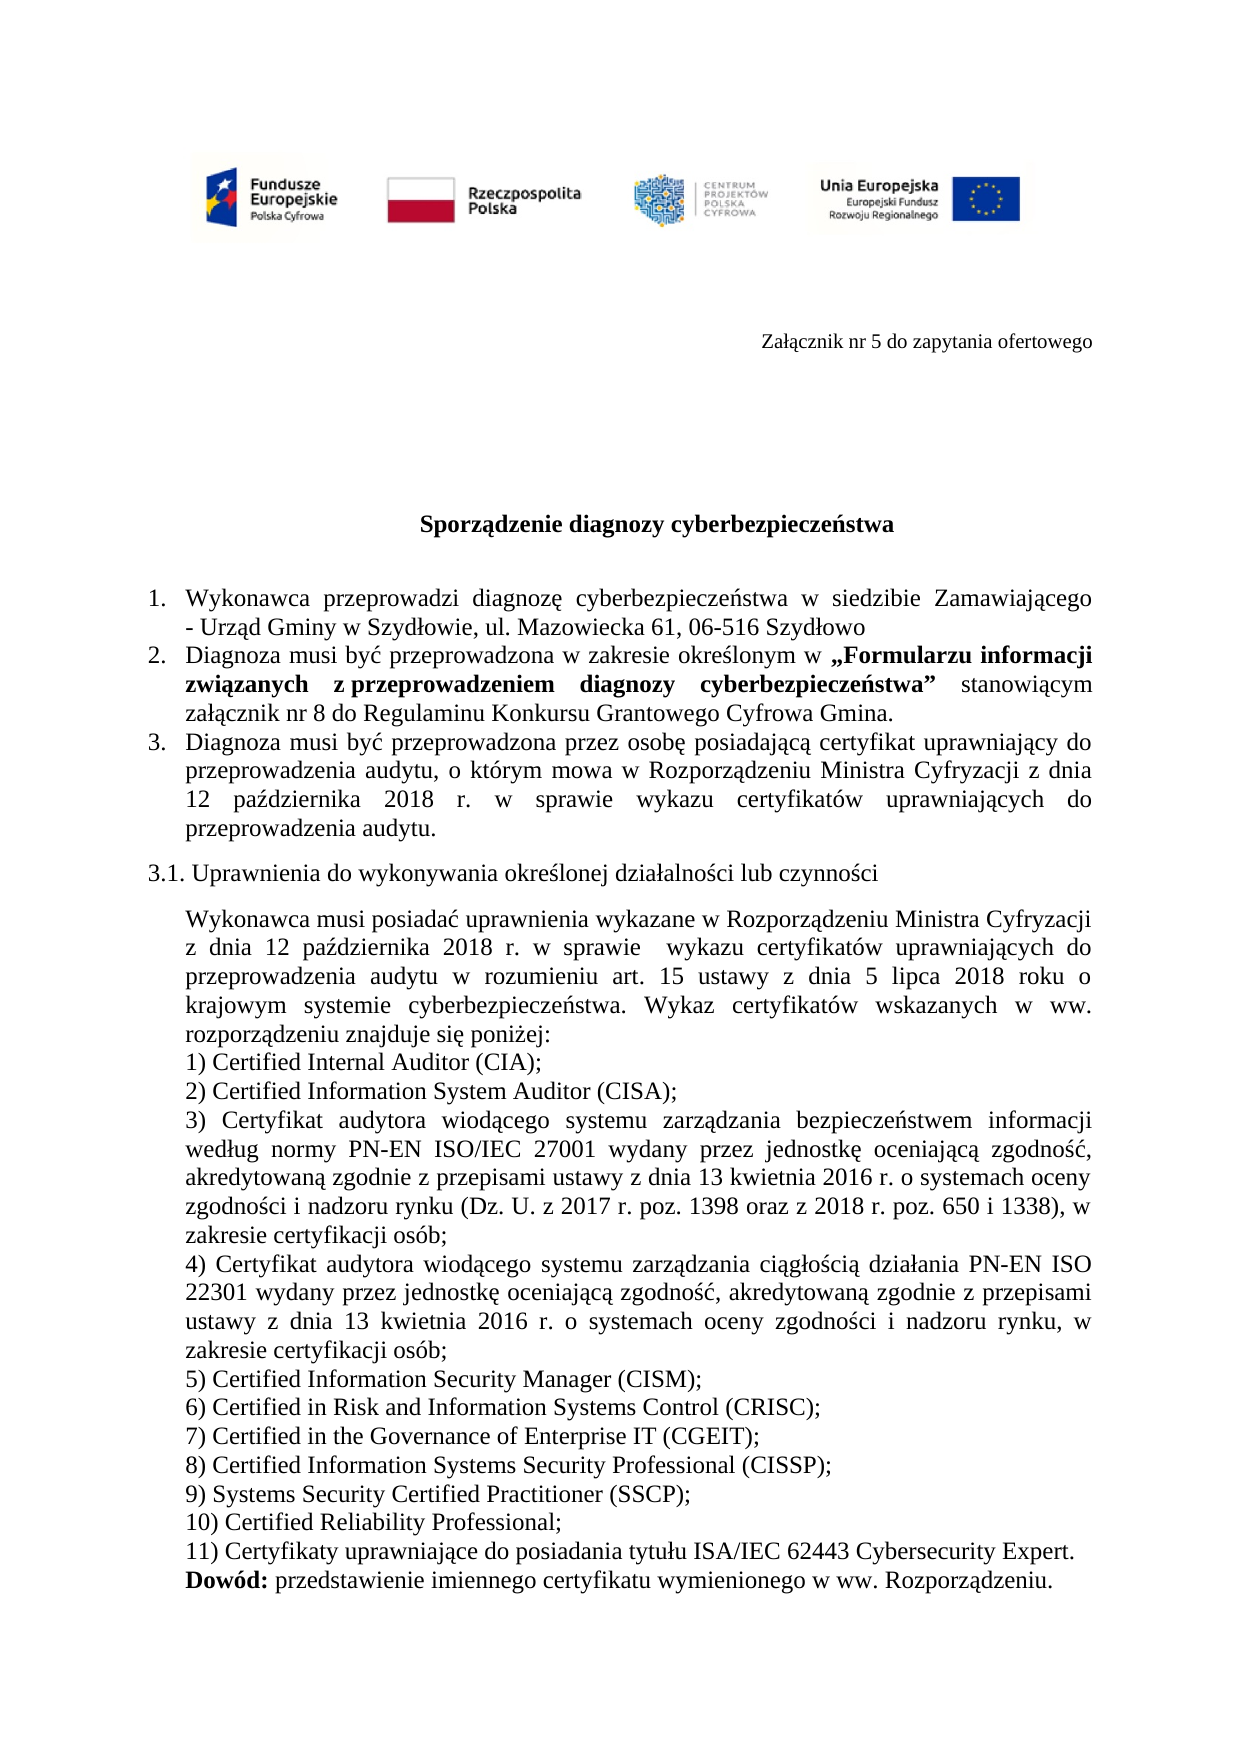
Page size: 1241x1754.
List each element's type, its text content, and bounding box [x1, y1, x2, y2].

list 10) Certified Reliability Professional; [185, 1507, 1093, 1536]
list Wykonawca musi posiadać uprawnienia wykazane w Rozporządzeniu Ministra Cyfryzacji z dnia 12 października 2018 r. w sprawie wykazu certyfikatów uprawniających do przeprowadzenia audytu w rozumieniu art. 15 ustawy z dnia 5 lipca 2018 roku o krajowym systemie cyberbezpieczeństwa. Wykaz certyfikatów wskazanych w ww. rozporządzeniu znajduje się poniżej: [185, 904, 1093, 1047]
text Sporządzenie diagnozy cyberbezpieczeństwa [221, 509, 1093, 537]
list 11) Certyfikaty uprawniające do posiadania tytułu ISA/IEC 62443 Cybersecurity Expert. [185, 1536, 1093, 1565]
list 9) Systems Security Certified Practitioner (SSCP); [185, 1479, 1093, 1507]
list 6) Certified in Risk and Information Systems Control (CRISC); [185, 1392, 1093, 1421]
list Diagnoza musi być przeprowadzona w zakresie określonym w „Formularzu informacji związanych z przeprowadzeniem diagnozy cyberbezpieczeństwa” stanowiącym załącznik nr 8 do Regulaminu Konkursu Grantowego Cyfrowa Gmina. [148, 640, 1093, 727]
list 5) Certified Information Security Manager (CISM); [185, 1364, 1093, 1392]
list Wykonawca przeprowadzi diagnozę cyberbezpieczeństwa w siedzibie Zamawiającego - Urząd Gminy w Szydłowie, ul. Mazowiecka 61, 06-516 Szydłowo [148, 583, 1093, 640]
picture [147, 147, 1093, 267]
list 7) Certified in the Governance of Enterprise IT (CGEIT); [185, 1421, 1093, 1450]
text Załącznik nr 5 do zapytania ofertowego [148, 329, 1093, 353]
list Dowód: przedstawienie imiennego certyfikatu wymienionego w ww. Rozporządzeniu. [185, 1565, 1093, 1594]
list Diagnoza musi być przeprowadzona przez osobę posiadającą certyfikat uprawniający do przeprowadzenia audytu, o którym mowa w Rozporządzeniu Ministra Cyfryzacji z dnia 12 października 2018 r. w sprawie wykazu certyfikatów uprawniających do przeprowadzenia audytu. [148, 727, 1093, 842]
list 3) Certyfikat audytora wiodącego systemu zarządzania bezpieczeństwem informacji według normy PN-EN ISO/IEC 27001 wydany przez jednostkę oceniającą zgodność, akredytowaną zgodnie z przepisami ustawy z dnia 13 kwietnia 2016 r. o systemach oceny zgodności i nadzoru rynku (Dz. U. z 2017 r. poz. 1398 oraz z 2018 r. poz. 650 i 1338), w zakresie certyfikacji osób; [185, 1105, 1093, 1249]
text 3.1. Uprawnienia do wykonywania określonej działalności lub czynności [148, 858, 1093, 887]
list 2) Certified Information System Auditor (CISA); [185, 1076, 1093, 1105]
list 8) Certified Information Systems Security Professional (CISSP); [185, 1450, 1093, 1479]
list 4) Certyfikat audytora wiodącego systemu zarządzania ciągłością działania PN-EN ISO 22301 wydany przez jednostkę oceniającą zgodność, akredytowaną zgodnie z przepisami ustawy z dnia 13 kwietnia 2016 r. o systemach oceny zgodności i nadzoru rynku, w zakresie certyfikacji osób; [185, 1249, 1093, 1364]
list 1) Certified Internal Auditor (CIA); [185, 1047, 1093, 1076]
